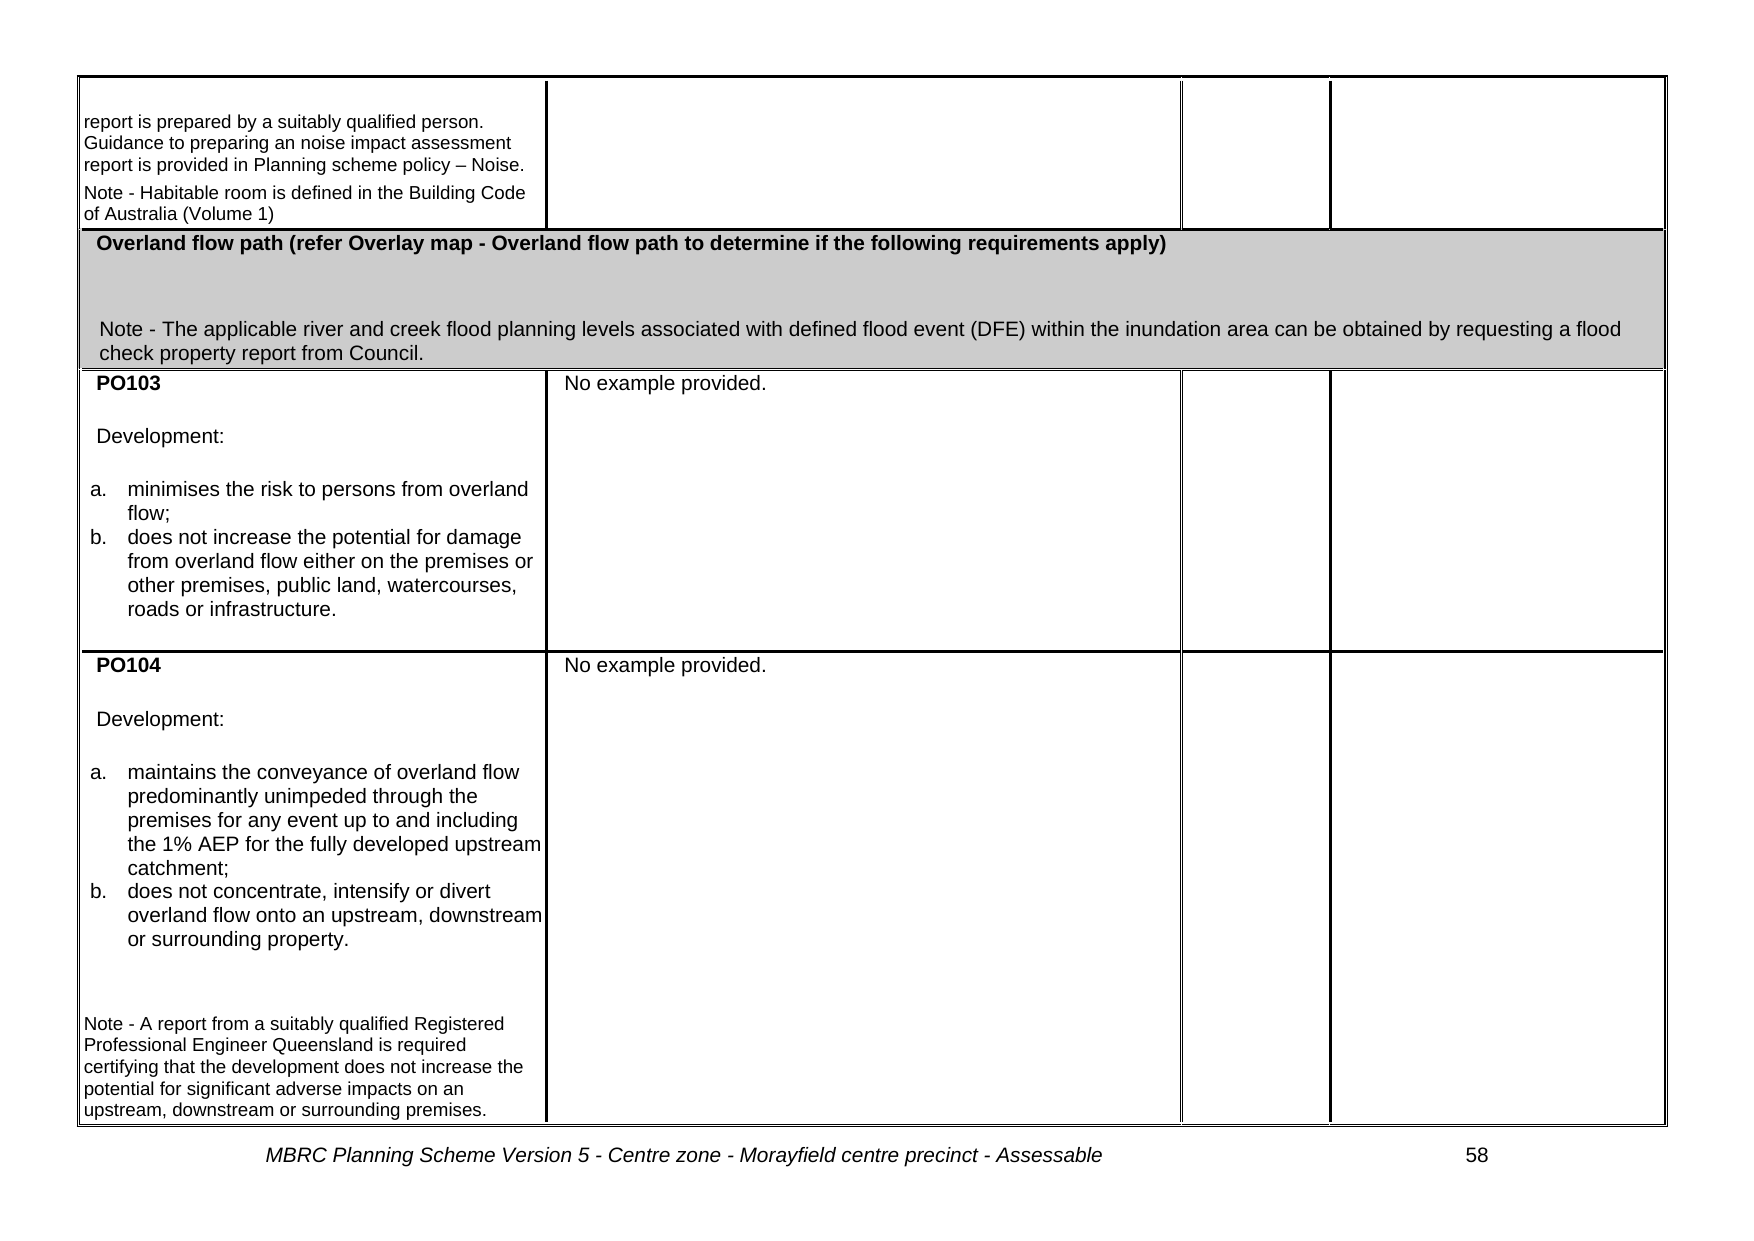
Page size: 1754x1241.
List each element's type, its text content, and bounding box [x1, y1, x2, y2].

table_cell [80, 78, 546, 228]
table_cell [1183, 371, 1329, 650]
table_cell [546, 78, 1182, 228]
table_cell [1330, 78, 1664, 228]
table_cell [1182, 77, 1330, 228]
table_cell Overland flow path (refer Overlay map - Overland flow path to determine if the following requirements apply) [78, 228, 1666, 368]
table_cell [80, 650, 546, 1123]
table_cell [1182, 653, 1330, 1123]
table_cell [1330, 650, 1664, 1123]
table_cell No example provided. [548, 371, 1180, 650]
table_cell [546, 653, 1182, 1123]
table_cell [1330, 368, 1666, 650]
table_cell PO103 Development: minimises the risk to persons from overland flow; does not increase the potential for damage from overland flow either on the premises or other premises, public land, watercourses, roads or infrastructure. [78, 368, 546, 650]
